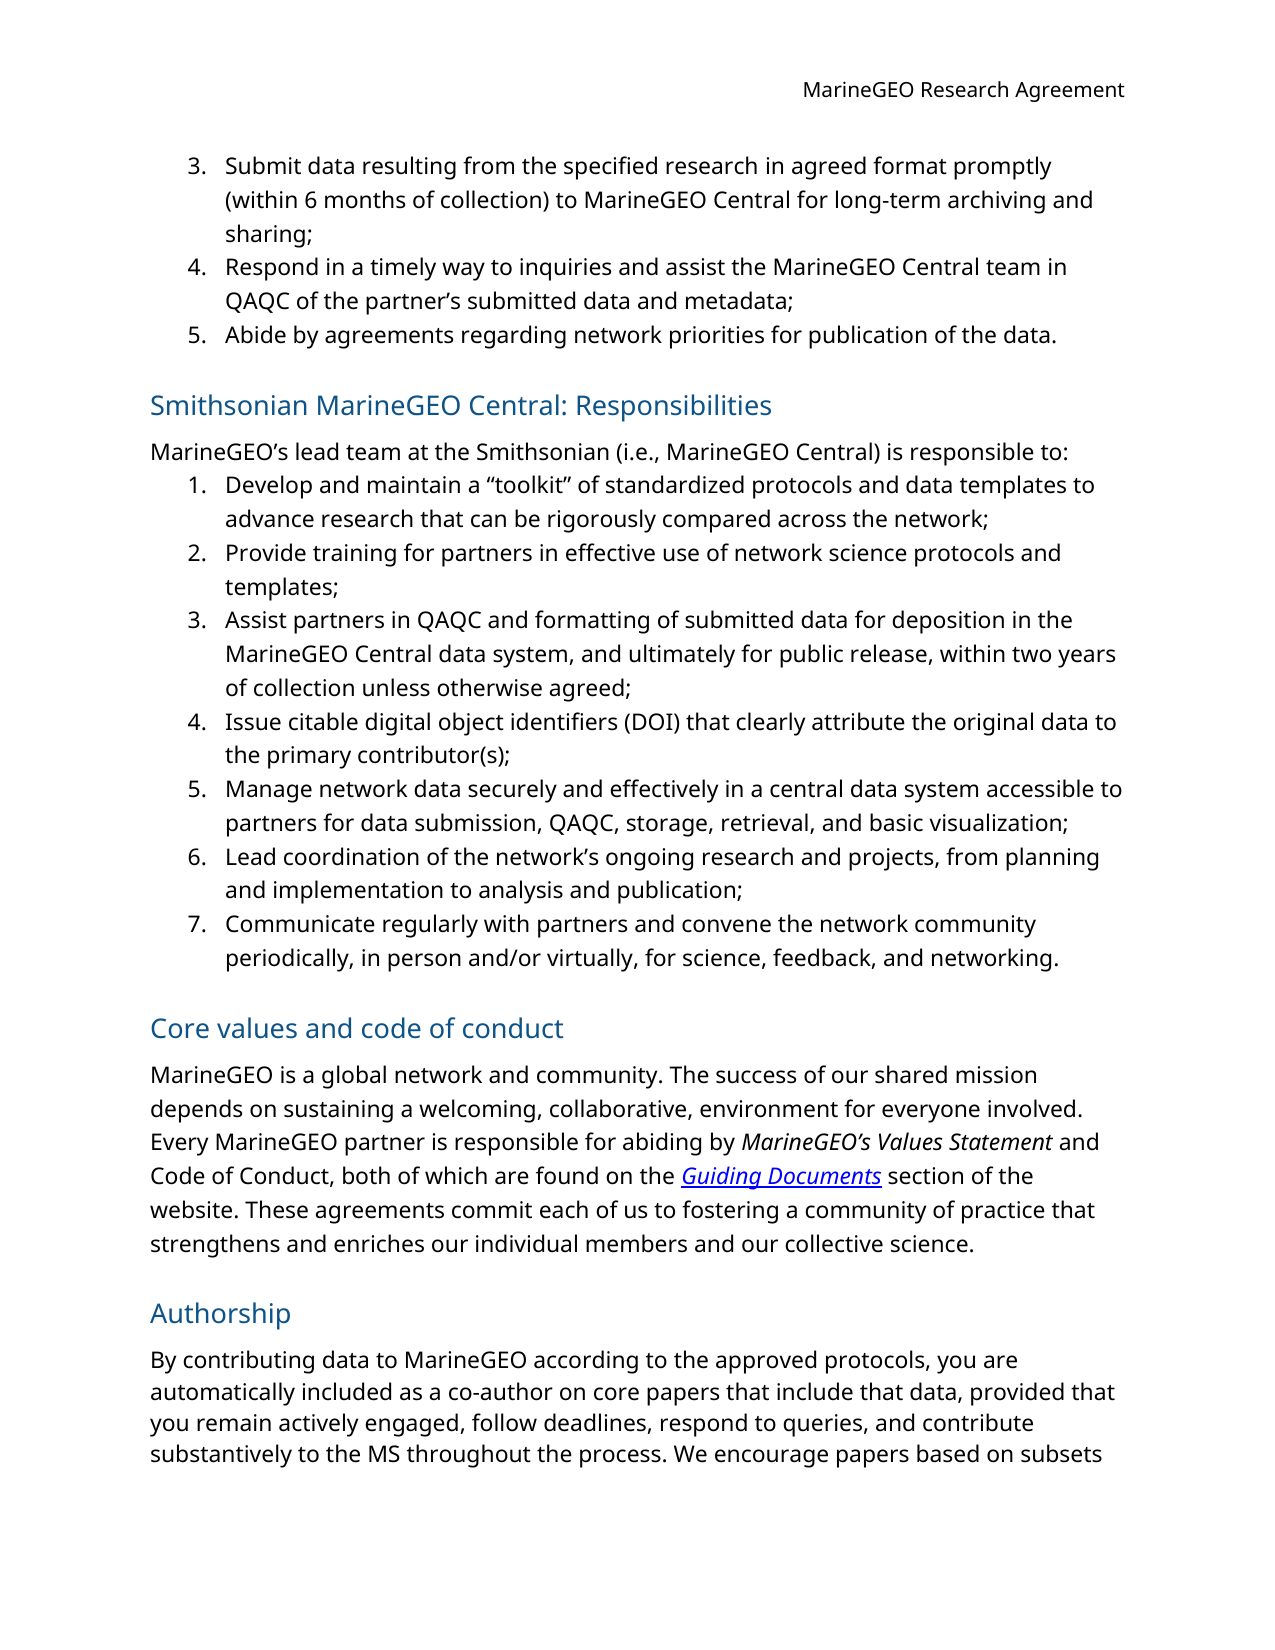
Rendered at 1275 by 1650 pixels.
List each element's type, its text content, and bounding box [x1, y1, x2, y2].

list Issue citable digital object identifiers (DOI) that clearly attribute the original data to the primary contributor(s); [187, 706, 1125, 771]
list Submit data resulting from the specified research in agreed format promptly (within 6 months of collection) to MarineGEO Central for long-term archiving and sharing; [187, 150, 1125, 249]
text MarineGEO’s lead team at the Smithsonian (i.e., MarineGEO Central) is responsible to: [150, 436, 1125, 467]
list Abide by agreements regarding network priorities for publication of the data. [187, 319, 1125, 350]
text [150, 1344, 1125, 1469]
list Develop and maintain a “toolkit” of standardized protocols and data templates to advance research that can be rigorously compared across the network; [187, 469, 1125, 534]
list Assist partners in QAQC and formatting of submitted data for deposition in the MarineGEO Central data system, and ultimately for public release, within two years of collection unless otherwise agreed; [187, 604, 1125, 703]
list Communicate regularly with partners and convene the network community periodically, in person and/or virtually, for science, feedback, and networking. [187, 908, 1125, 973]
subtitle Core values and code of conduct [150, 1009, 1125, 1046]
subtitle Smithsonian MarineGEO Central: Responsibilities [150, 386, 1125, 423]
list Provide training for partners in effective use of network science protocols and templates; [187, 537, 1125, 602]
text MarineGEO is a global network and community. The success of our shared mission depends on sustaining a welcoming, collaborative, environment for everyone involved. Every MarineGEO partner is responsible for abiding by MarineGEO’s Values Statement and Code of Conduct, both of which are found on the Guiding Documents section of the website. These agreements commit each of us to fostering a community of practice that strengthens and enriches our individual members and our collective science. [150, 1059, 1125, 1259]
subtitle Authorship [150, 1295, 1125, 1332]
list Respond in a timely way to inquiries and assist the MarineGEO Central team in QAQC of the partner’s submitted data and metadata; [187, 251, 1125, 316]
list Manage network data securely and effectively in a central data system accessible to partners for data submission, QAQC, storage, retrieval, and basic visualization; [187, 773, 1125, 838]
list Lead coordination of the network’s ongoing research and projects, from planning and implementation to analysis and publication; [187, 841, 1125, 906]
